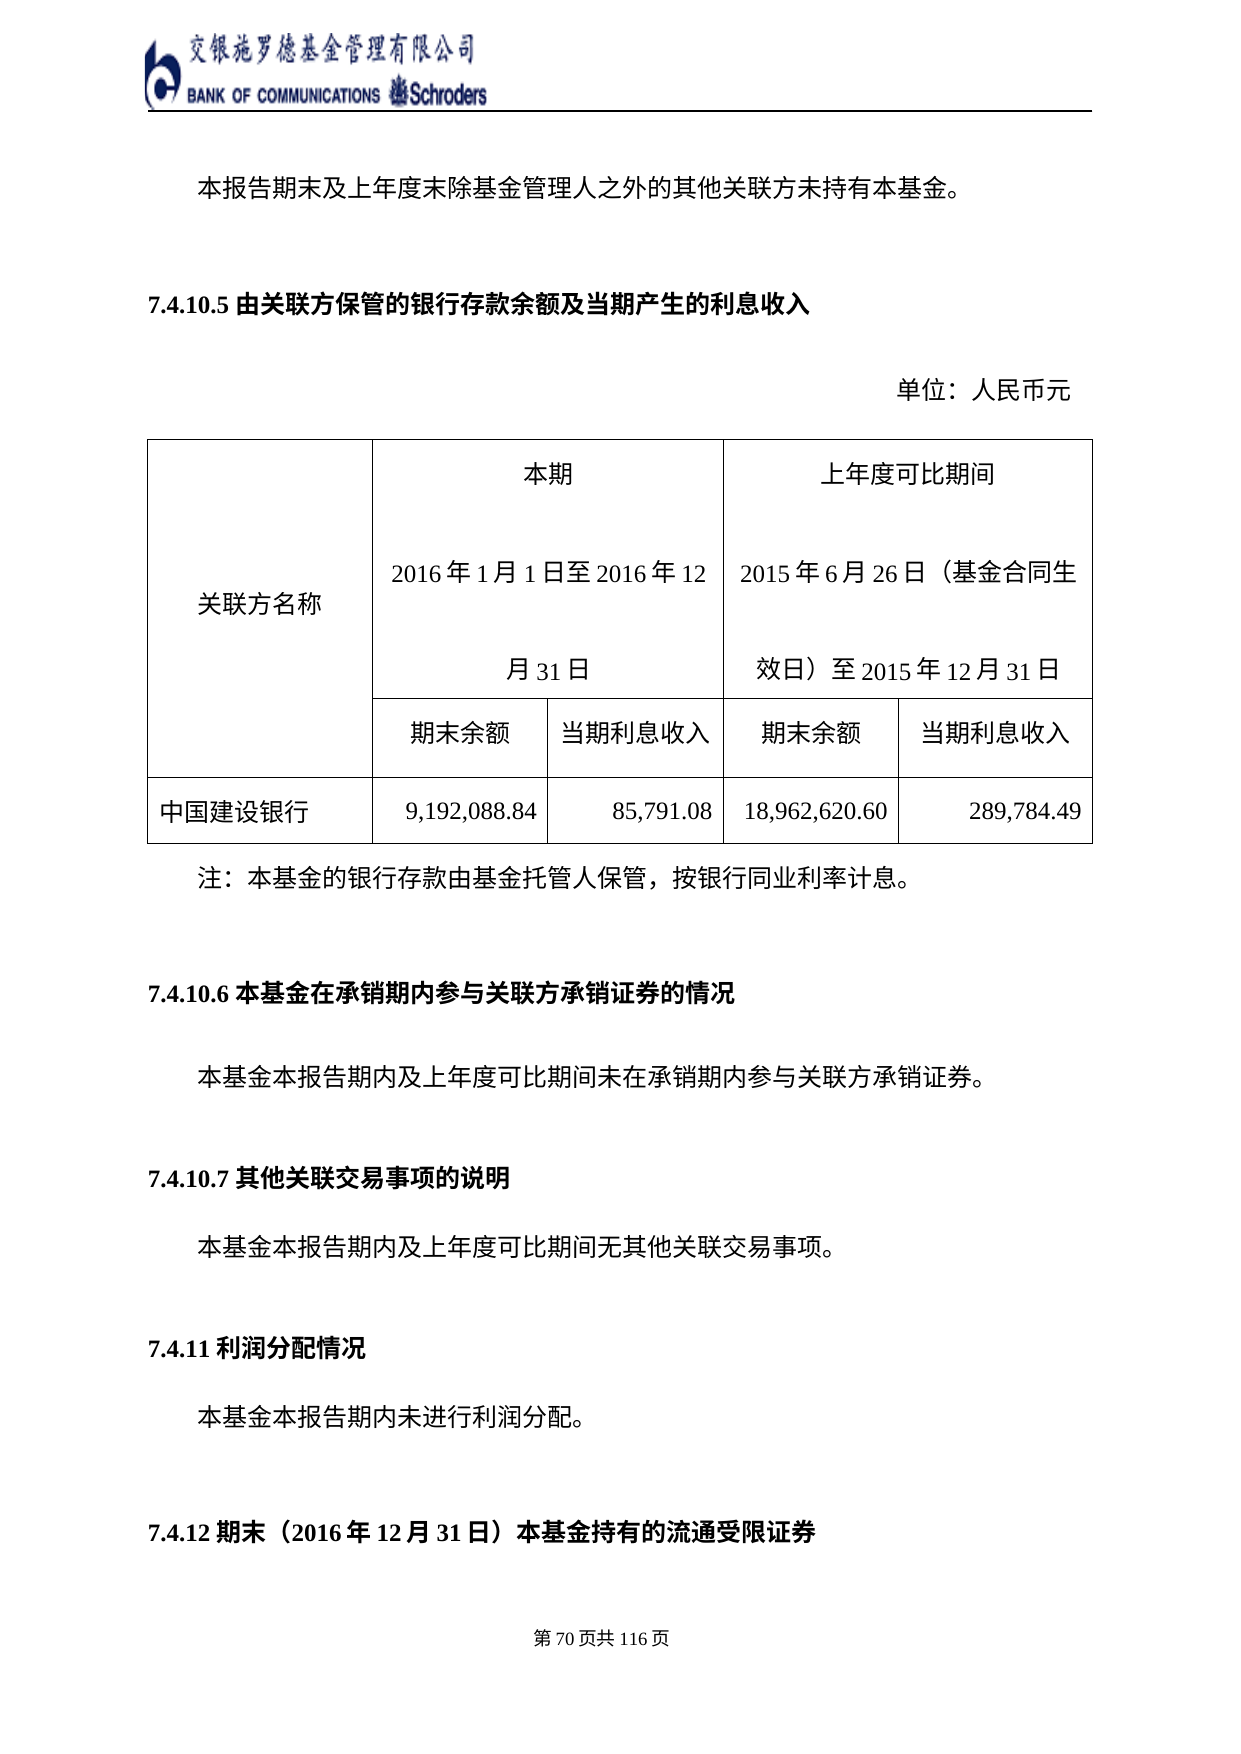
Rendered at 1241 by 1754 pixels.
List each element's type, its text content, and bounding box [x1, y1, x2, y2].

text 7.4.11 利润分配情况 [148, 1328, 1092, 1364]
text 7.4.10.6 本基金在承销期内参与关联方承销证券的情况 [148, 959, 1092, 1024]
text 单位：人民币元 [149, 356, 1071, 421]
table_cell 当期利息收入 [548, 699, 723, 777]
text 本报告期末及上年度末除基金管理人之外的其他关联方未持有本基金。 [148, 154, 1092, 219]
table_cell 中国建设银行 [148, 778, 372, 843]
table_cell 289,784.49 [899, 778, 1092, 843]
table_cell 当期利息收入 [899, 699, 1092, 777]
table_header 本期 2016年1月1日至2016年12月31日 [373, 440, 723, 698]
picture [144, 33, 487, 110]
text 本基金本报告期内未进行利润分配。 [148, 1383, 1092, 1448]
text 注：本基金的银行存款由基金托管人保管，按银行同业利率计息。 [148, 844, 1092, 909]
table_cell 18,962,620.60 [724, 778, 898, 843]
text 7.4.10.7 其他关联交易事项的说明 [148, 1158, 1092, 1194]
table_header 上年度可比期间 2015年6月26日（基金合同生效日）至2015年12月31日 [724, 440, 1092, 698]
table_cell 9,192,088.84 [373, 778, 547, 843]
text 7.4.12 期末（2016年12月31日）本基金持有的流通受限证券 [148, 1498, 1092, 1563]
text 7.4.10.5 由关联方保管的银行存款余额及当期产生的利息收入 [148, 270, 1092, 335]
text 本基金本报告期内及上年度可比期间未在承销期内参与关联方承销证券。 [148, 1043, 1092, 1108]
table_cell 85,791.08 [548, 778, 723, 843]
table_cell 期末余额 [724, 699, 898, 777]
text 本基金本报告期内及上年度可比期间无其他关联交易事项。 [148, 1213, 1092, 1278]
table_header 关联方名称 [148, 440, 372, 777]
table_cell 期末余额 [373, 699, 547, 777]
